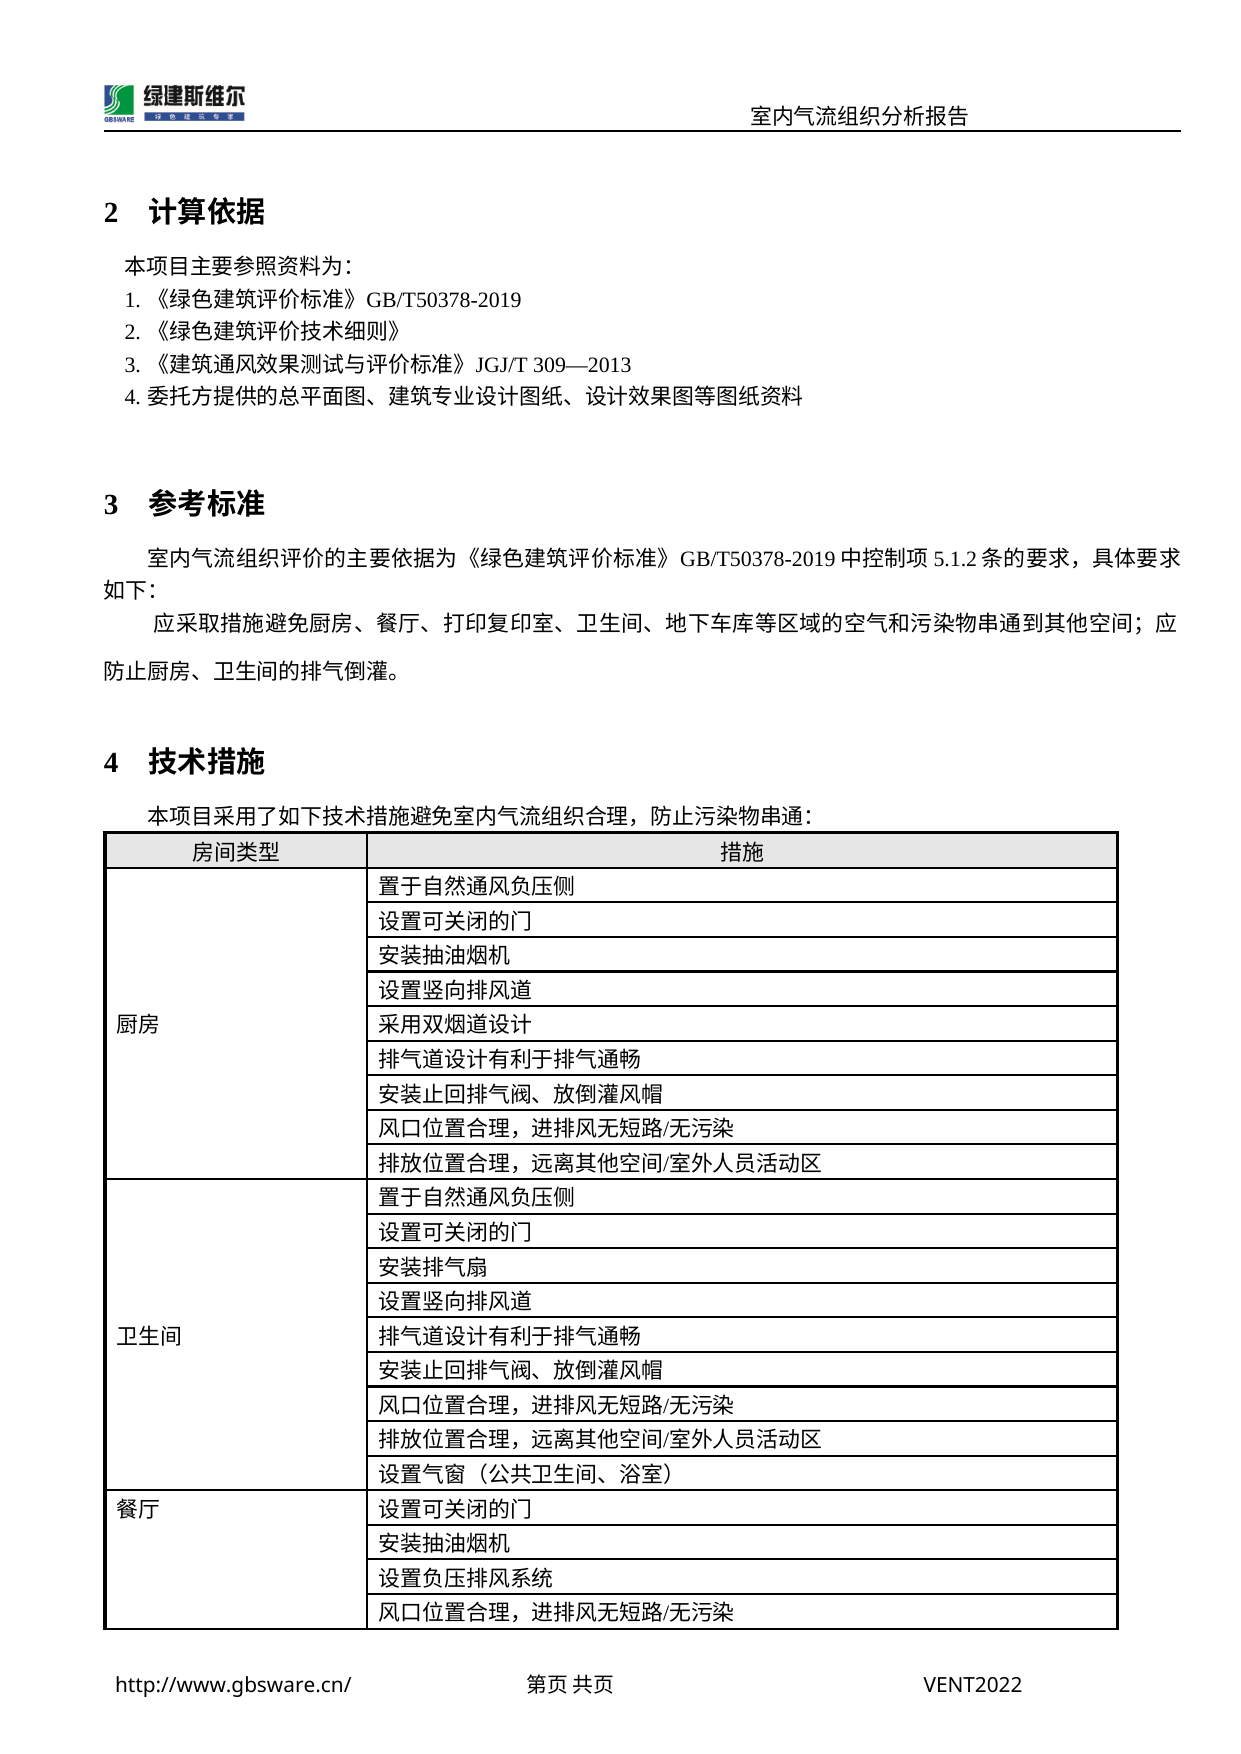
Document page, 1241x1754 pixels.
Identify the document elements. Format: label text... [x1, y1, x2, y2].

table_cell 置于自然通风负压侧 [368, 1180, 1116, 1212]
table_cell 排放位置合理，远离其他空间/室外人员活动区 [368, 1422, 1116, 1454]
table_cell 设置气窗（公共卫生间、浴室） [368, 1457, 1116, 1489]
table_cell 餐厅 [107, 1491, 366, 1627]
subtitle 参考标准 [103, 469, 1181, 534]
table_cell 设置负压排风系统 [368, 1560, 1116, 1593]
picture [103, 82, 246, 124]
table_cell 安装抽油烟机 [368, 938, 1116, 970]
text 应采取措施避免厨房、餐厅、打印复印室、卫生间、地下车库等区域的空气和污染物串通到其他空间；应防止厨房、卫生间的排气倒灌。 [103, 605, 1181, 686]
table_cell 设置竖向排风道 [368, 1284, 1116, 1316]
list 《绿色建筑评价技术细则》 [103, 314, 1181, 346]
table_header 措施 [368, 834, 1116, 867]
table_cell 设置可关闭的门 [368, 903, 1116, 936]
table_cell 安装排气扇 [368, 1249, 1116, 1282]
table_cell 安装止回排气阀、放倒灌风帽 [368, 1076, 1116, 1109]
text 本项目采用了如下技术措施避免室内气流组织合理，防止污染物串通： [103, 798, 1181, 831]
table_cell 安装抽油烟机 [368, 1526, 1116, 1558]
table_cell 置于自然通风负压侧 [368, 869, 1116, 901]
subtitle 计算依据 [103, 178, 1181, 243]
subtitle 技术措施 [103, 727, 1181, 792]
list 委托方提供的总平面图、建筑专业设计图纸、设计效果图等图纸资料 [103, 379, 1181, 411]
table_cell 排放位置合理，远离其他空间/室外人员活动区 [368, 1145, 1116, 1178]
table_cell 设置竖向排风道 [368, 973, 1116, 1005]
text 本项目主要参照资料为： [103, 249, 1181, 281]
table_cell 设置可关闭的门 [368, 1215, 1116, 1247]
table_cell 排气道设计有利于排气通畅 [368, 1318, 1116, 1351]
table_cell 风口位置合理，进排风无短路/无污染 [368, 1111, 1116, 1143]
table_cell 卫生间 [107, 1180, 366, 1489]
table_cell 风口位置合理，进排风无短路/无污染 [368, 1595, 1116, 1627]
text 室内气流组织评价的主要依据为《绿色建筑评价标准》GB/T50378-2019中控制项5.1.2条的要求，具体要求如下： [103, 540, 1181, 605]
table_cell 排气道设计有利于排气通畅 [368, 1042, 1116, 1074]
table_cell 安装止回排气阀、放倒灌风帽 [368, 1353, 1116, 1385]
table_cell 风口位置合理，进排风无短路/无污染 [368, 1388, 1116, 1420]
table_header 房间类型 [107, 834, 366, 867]
list 《绿色建筑评价标准》GB/T50378-2019 [103, 281, 1181, 314]
table_cell 厨房 [107, 869, 366, 1178]
list 《建筑通风效果测试与评价标准》JGJ/T 309—2013 [103, 346, 1181, 379]
table_cell 设置可关闭的门 [368, 1491, 1116, 1524]
table_cell 采用双烟道设计 [368, 1007, 1116, 1039]
